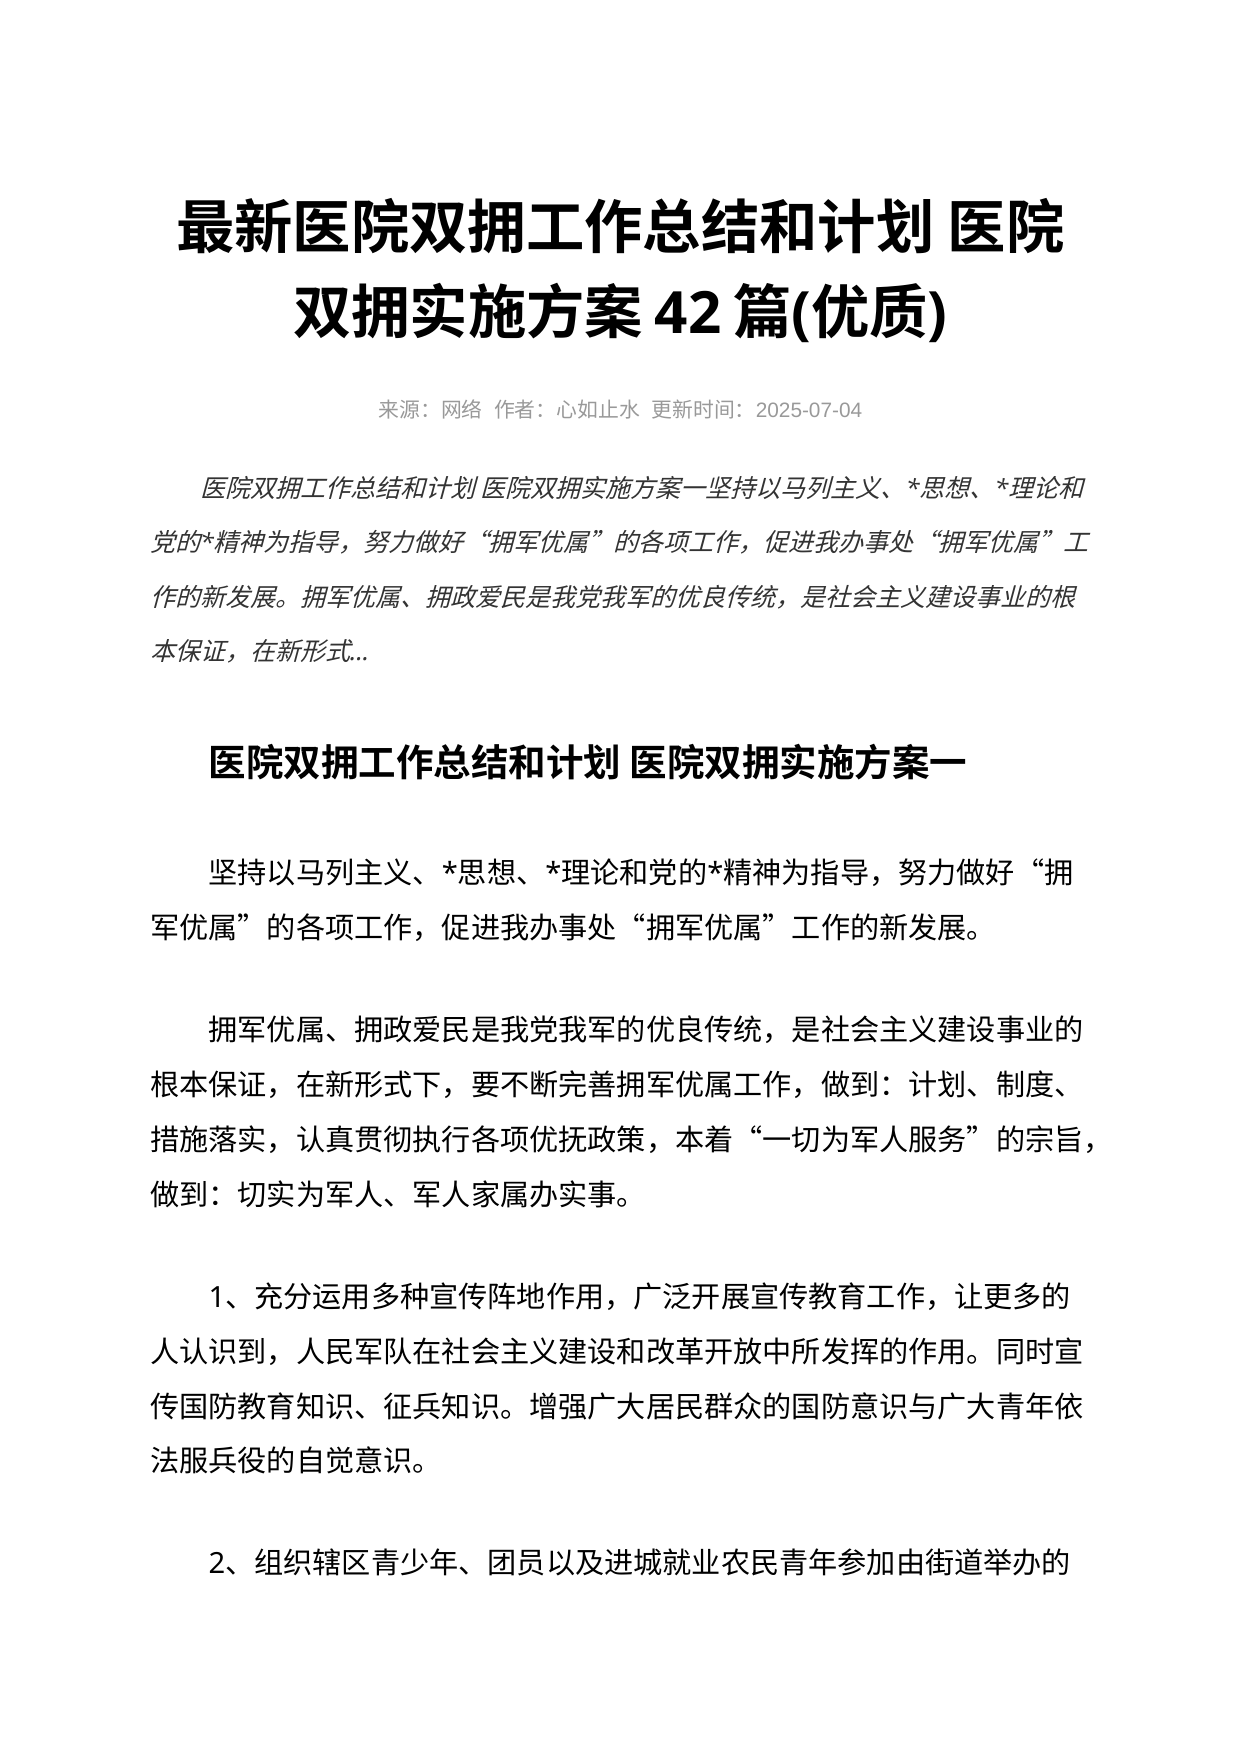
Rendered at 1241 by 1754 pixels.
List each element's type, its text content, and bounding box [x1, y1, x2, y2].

text 1、充分运用多种宣传阵地作用，广泛开展宣传教育工作，让更多的人认识到，人民军队在社会主义建设和改革开放中所发挥的作用。同时宣传国防教育知识、征兵知识。增强广大居民群众的国防意识与广大青年依法服兵役的自觉意识。 [150, 1273, 1090, 1480]
text 医院双拥工作总结和计划 医院双拥实施方案一 [150, 733, 1090, 787]
subtitle 最新医院双拥工作总结和计划 医院双拥实施方案42篇(优质) [150, 181, 1090, 351]
text 来源：网络 作者：心如止水 更新时间：2025-07-04 [150, 397, 1090, 421]
text 坚持以马列主义、*思想、*理论和党的*精神为指导，努力做好“拥军优属”的各项工作，促进我办事处“拥军优属”工作的新发展。 [150, 850, 1090, 947]
text 拥军优属、拥政爱民是我党我军的优良传统，是社会主义建设事业的根本保证，在新形式下，要不断完善拥军优属工作，做到：计划、制度、措施落实，认真贯彻执行各项优抚政策，本着“一切为军人服务”的宗旨，做到：切实为军人、军人家属办实事。 [150, 1007, 1090, 1214]
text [150, 1540, 1090, 1582]
text 医院双拥工作总结和计划 医院双拥实施方案一坚持以马列主义、*思想、*理论和党的*精神为指导，努力做好“拥军优属”的各项工作，促进我办事处“拥军优属”工作的新发展。拥军优属、拥政爱民是我党我军的优良传统，是社会主义建设事业的根本保证，在新形式... [150, 468, 1090, 668]
